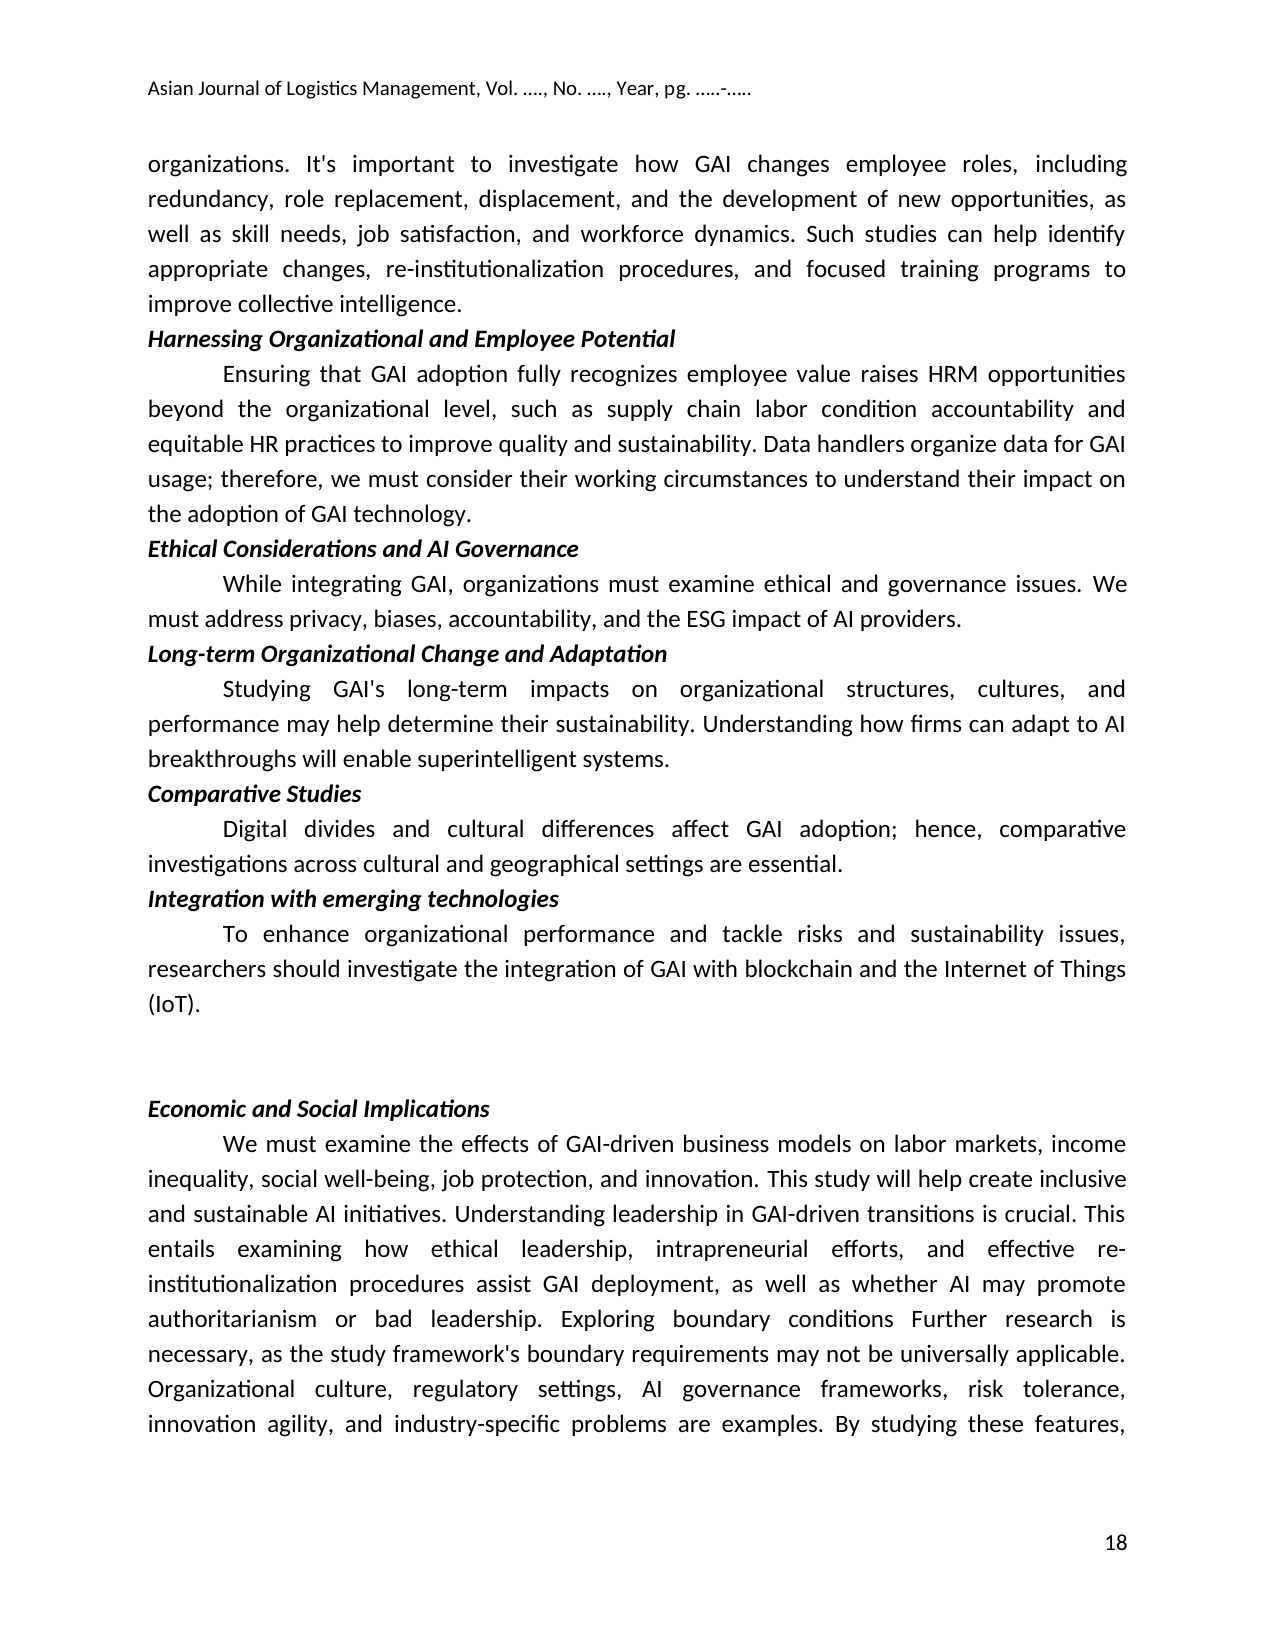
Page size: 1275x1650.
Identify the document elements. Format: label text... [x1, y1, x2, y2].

text Ensuring that GAI adoption fully recognizes employee value raises HRM opportunities beyond the organizational level, such as supply chain labor condition accountability and equitable HR practices to improve quality and sustainability. Data handlers organize data for GAI usage; therefore, we must consider their working circumstances to understand their impact on the adoption of GAI technology. [148, 358, 1127, 528]
text Comparative Studies [148, 778, 1127, 808]
text To enhance organizational performance and tackle risks and sustainability issues, researchers should investigate the integration of GAI with blockchain and the Internet of Things (IoT). [148, 918, 1127, 1018]
text Digital divides and cultural differences affect GAI adoption; hence, comparative investigations across cultural and geographical settings are essential. [148, 813, 1127, 878]
text Long-term Organizational Change and Adaptation [148, 638, 1127, 668]
text Studying GAI's long-term impacts on organizational structures, cultures, and performance may help determine their sustainability. Understanding how firms can adapt to AI breakthroughs will enable superintelligent systems. [148, 673, 1127, 773]
text Integration with emerging technologies [148, 883, 1127, 913]
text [148, 1128, 1127, 1438]
text Economic and Social Implications [148, 1093, 1127, 1123]
text Harnessing Organizational and Employee Potential [148, 323, 1127, 353]
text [148, 148, 1127, 318]
text While integrating GAI, organizations must examine ethical and governance issues. We must address privacy, biases, accountability, and the ESG impact of AI providers. [148, 568, 1127, 633]
text Ethical Considerations and AI Governance [148, 533, 1127, 563]
